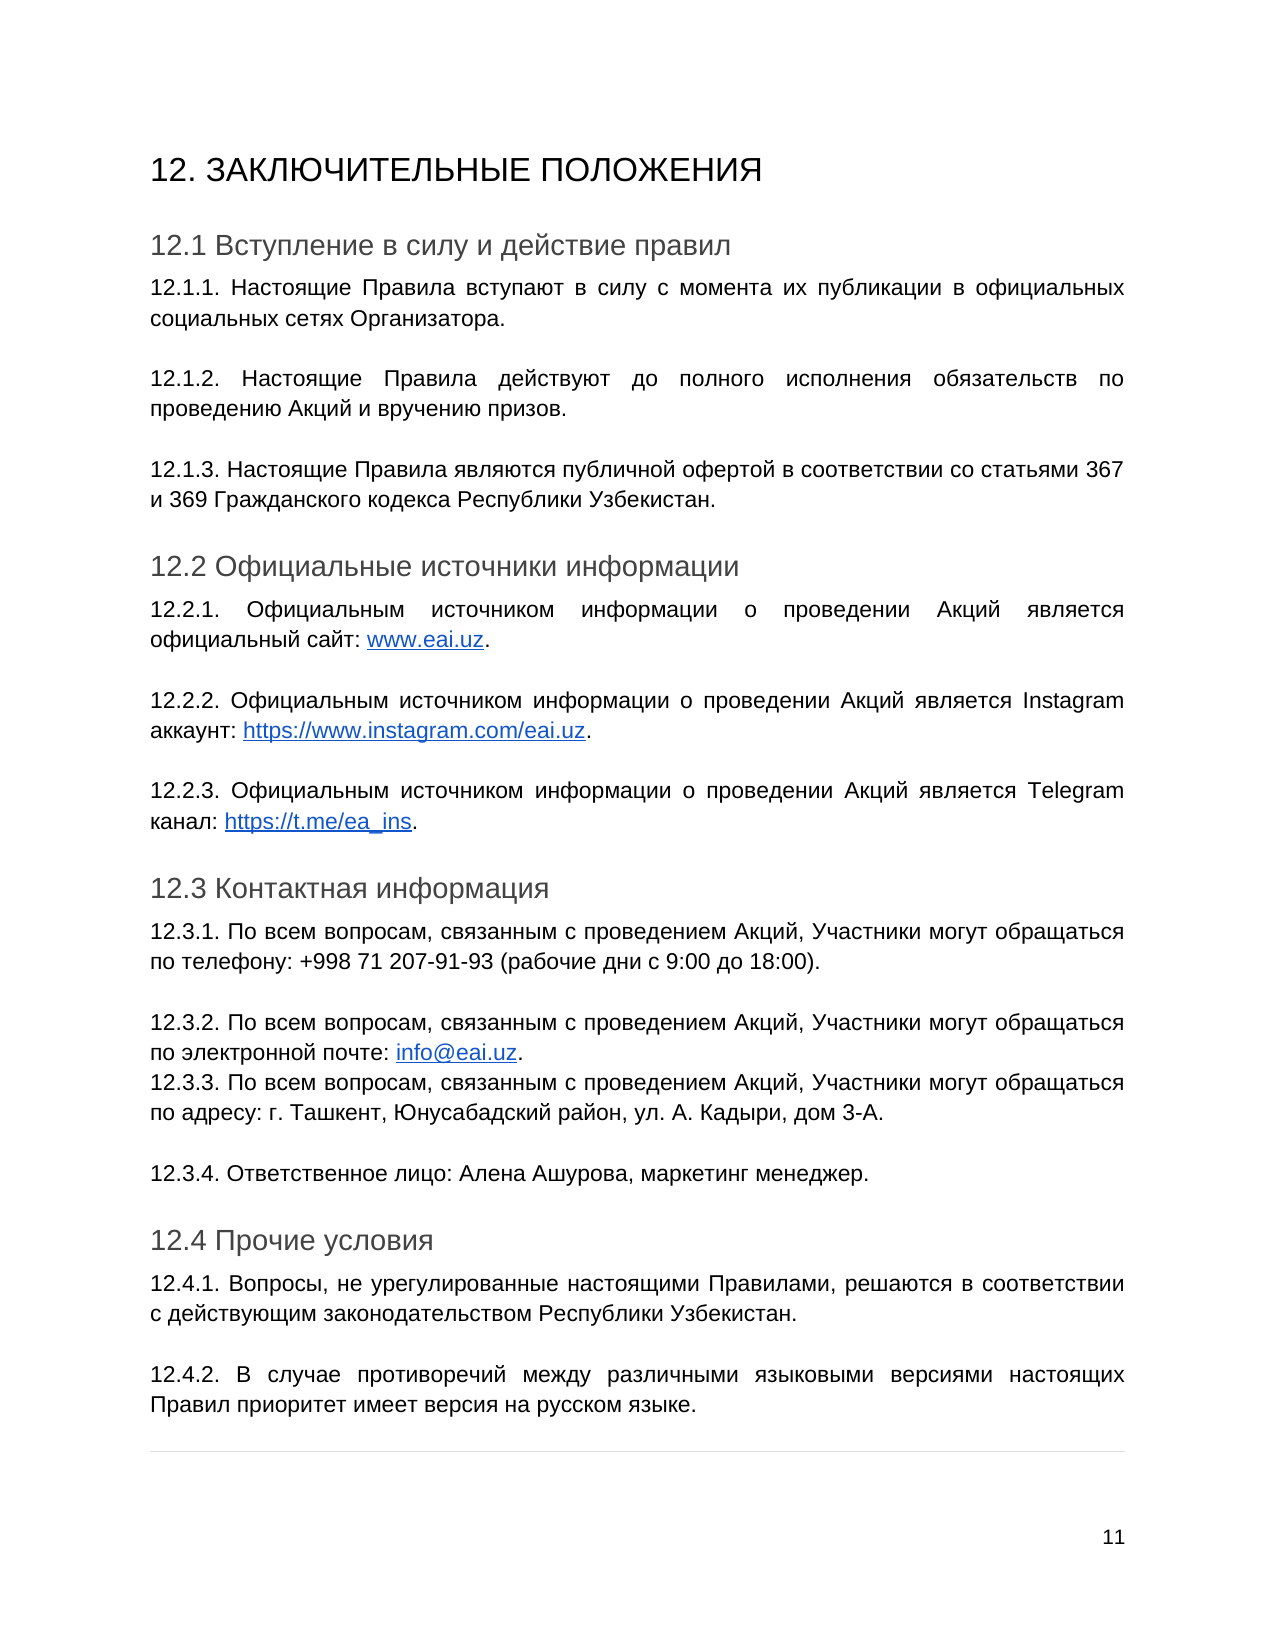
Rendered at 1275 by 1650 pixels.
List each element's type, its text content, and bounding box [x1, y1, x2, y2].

text 12.1.3. Настоящие Правила являются публичной офертой в соответствии со статьями 367 и 369 Гражданского кодекса Республики Узбекистан. [150, 456, 1125, 512]
text 12.2.1. Официальным источником информации о проведении Акций является официальный сайт: www.eai.uz. [150, 596, 1125, 653]
subtitle 12.1 Вступление в силу и действие правил [150, 227, 1125, 261]
text 12.1.1. Настоящие Правила вступают в силу с момента их публикации в официальных социальных сетях Организатора. [150, 274, 1125, 331]
text 12.3.4. Ответственное лицо: Алена Ашурова, маркетинг менеджер. [150, 1160, 1125, 1186]
text 12.3.3. По всем вопросам, связанным с проведением Акций, Участники могут обращаться по адресу: г. Ташкент, Юнусабадский район, ул. А. Кадыри, дом 3-А. [150, 1069, 1125, 1126]
text 12.3.1. По всем вопросам, связанным с проведением Акций, Участники могут обращаться по телефону: +998 71 207-91-93 (рабочие дни с 9:00 до 18:00). [150, 918, 1125, 975]
text 12.4.1. Вопросы, не урегулированные настоящими Правилами, решаются в соответствии с действующим законодательством Республики Узбекистан. [150, 1270, 1125, 1327]
text 12.2.3. Официальным источником информации о проведении Акций является Telegram канал: https://t.me/ea_ins. [150, 777, 1125, 834]
subtitle 12.2 Официальные источники информации [150, 549, 1125, 583]
subtitle 12. ЗАКЛЮЧИТЕЛЬНЫЕ ПОЛОЖЕНИЯ [150, 150, 1125, 188]
text 12.4.2. В случае противоречий между различными языковыми версиями настоящих Правил приоритет имеет версия на русском языке. [150, 1361, 1125, 1417]
subtitle 12.4 Прочие условия [150, 1223, 1125, 1257]
text 12.2.2. Официальным источником информации о проведении Акций является Instagram аккаунт: https://www.instagram.com/eai.uz. [150, 687, 1125, 743]
text 12.1.2. Настоящие Правила действуют до полного исполнения обязательств по проведению Акций и вручению призов. [150, 365, 1125, 422]
subtitle 12.3 Контактная информация [150, 871, 1125, 905]
text 12.3.2. По всем вопросам, связанным с проведением Акций, Участники могут обращаться по электронной почте: info@eai.uz. [150, 1009, 1125, 1065]
